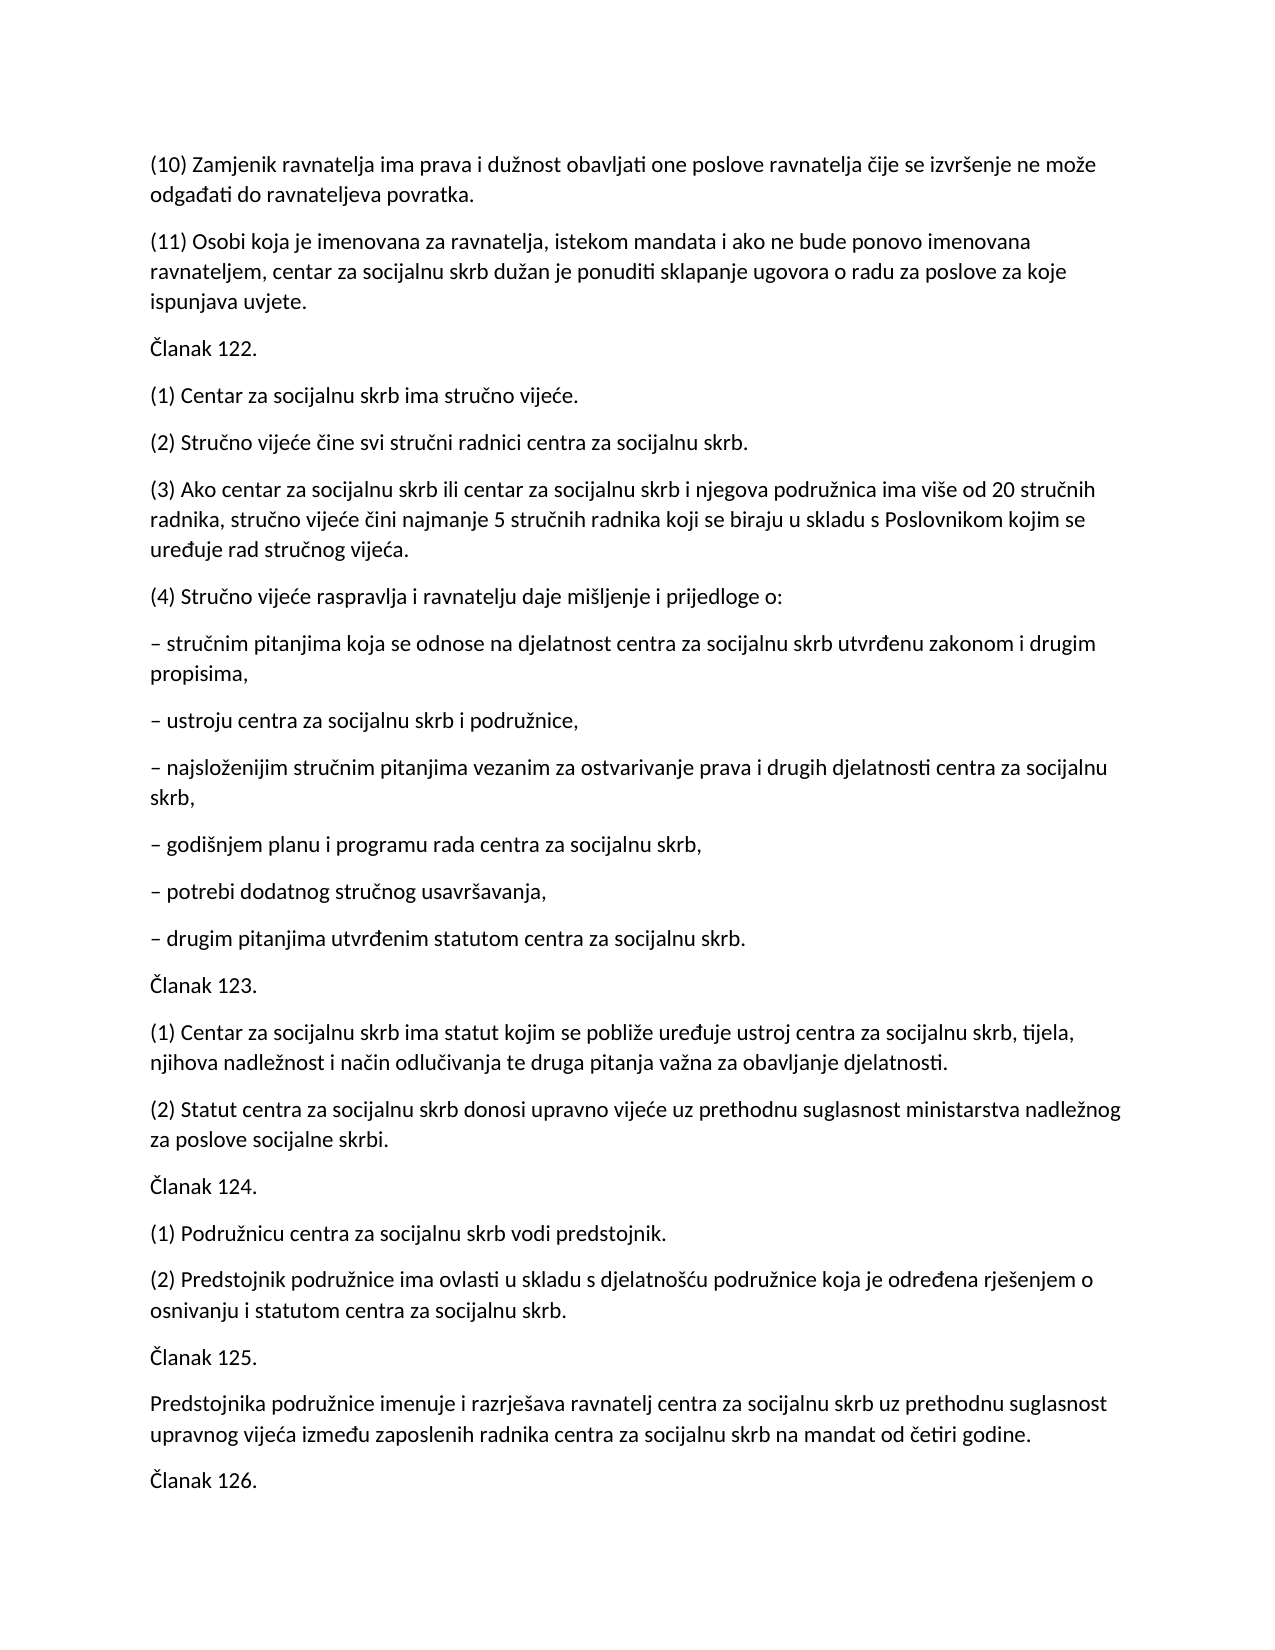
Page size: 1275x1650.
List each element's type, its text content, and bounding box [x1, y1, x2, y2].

text (4) Stručno vijeće raspravlja i ravnatelju daje mišljenje i prijedloge o: [150, 582, 1125, 610]
text – drugim pitanjima utvrđenim statutom centra za socijalnu skrb. [150, 924, 1125, 952]
text Predstojnika podružnice imenuje i razrješava ravnatelj centra za socijalnu skrb uz prethodnu suglasnost upravnog vijeća između zaposlenih radnika centra za socijalnu skrb na mandat od četiri godine. [150, 1389, 1125, 1448]
text (2) Statut centra za socijalnu skrb donosi upravno vijeće uz prethodnu suglasnost ministarstva nadležnog za poslove socijalne skrbi. [150, 1095, 1125, 1153]
text (10) Zamjenik ravnatelja ima prava i dužnost obavljati one poslove ravnatelja čije se izvršenje ne može odgađati do ravnateljeva povratka. [150, 150, 1125, 208]
text (2) Stručno vijeće čine svi stručni radnici centra za socijalnu skrb. [150, 428, 1125, 456]
text Članak 123. [150, 971, 1125, 999]
text (1) Centar za socijalnu skrb ima stručno vijeće. [150, 381, 1125, 409]
text Članak 122. [150, 334, 1125, 362]
text (1) Podružnicu centra za socijalnu skrb vodi predstojnik. [150, 1219, 1125, 1247]
text – stručnim pitanjima koja se odnose na djelatnost centra za socijalnu skrb utvrđenu zakonom i drugim propisima, [150, 629, 1125, 687]
text – ustroju centra za socijalnu skrb i podružnice, [150, 706, 1125, 734]
text – najsloženijim stručnim pitanjima vezanim za ostvarivanje prava i drugih djelatnosti centra za socijalnu skrb, [150, 753, 1125, 811]
text (2) Predstojnik podružnice ima ovlasti u skladu s djelatnošću podružnice koja je određena rješenjem o osnivanju i statutom centra za socijalnu skrb. [150, 1266, 1125, 1324]
text Članak 126. [150, 1467, 1125, 1495]
text (11) Osobi koja je imenovana za ravnatelja, istekom mandata i ako ne bude ponovo imenovana ravnateljem, centar za socijalnu skrb dužan je ponuditi sklapanje ugovora o radu za poslove za koje ispunjava uvjete. [150, 227, 1125, 316]
text (1) Centar za socijalnu skrb ima statut kojim se pobliže uređuje ustroj centra za socijalnu skrb, tijela, njihova nadležnost i način odlučivanja te druga pitanja važna za obavljanje djelatnosti. [150, 1018, 1125, 1076]
text – godišnjem planu i programu rada centra za socijalnu skrb, [150, 830, 1125, 858]
text – potrebi dodatnog stručnog usavršavanja, [150, 877, 1125, 905]
text (3) Ako centar za socijalnu skrb ili centar za socijalnu skrb i njegova podružnica ima više od 20 stručnih radnika, stručno vijeće čini najmanje 5 stručnih radnika koji se biraju u skladu s Poslovnikom kojim se uređuje rad stručnog vijeća. [150, 475, 1125, 563]
text Članak 125. [150, 1343, 1125, 1371]
text Članak 124. [150, 1172, 1125, 1200]
